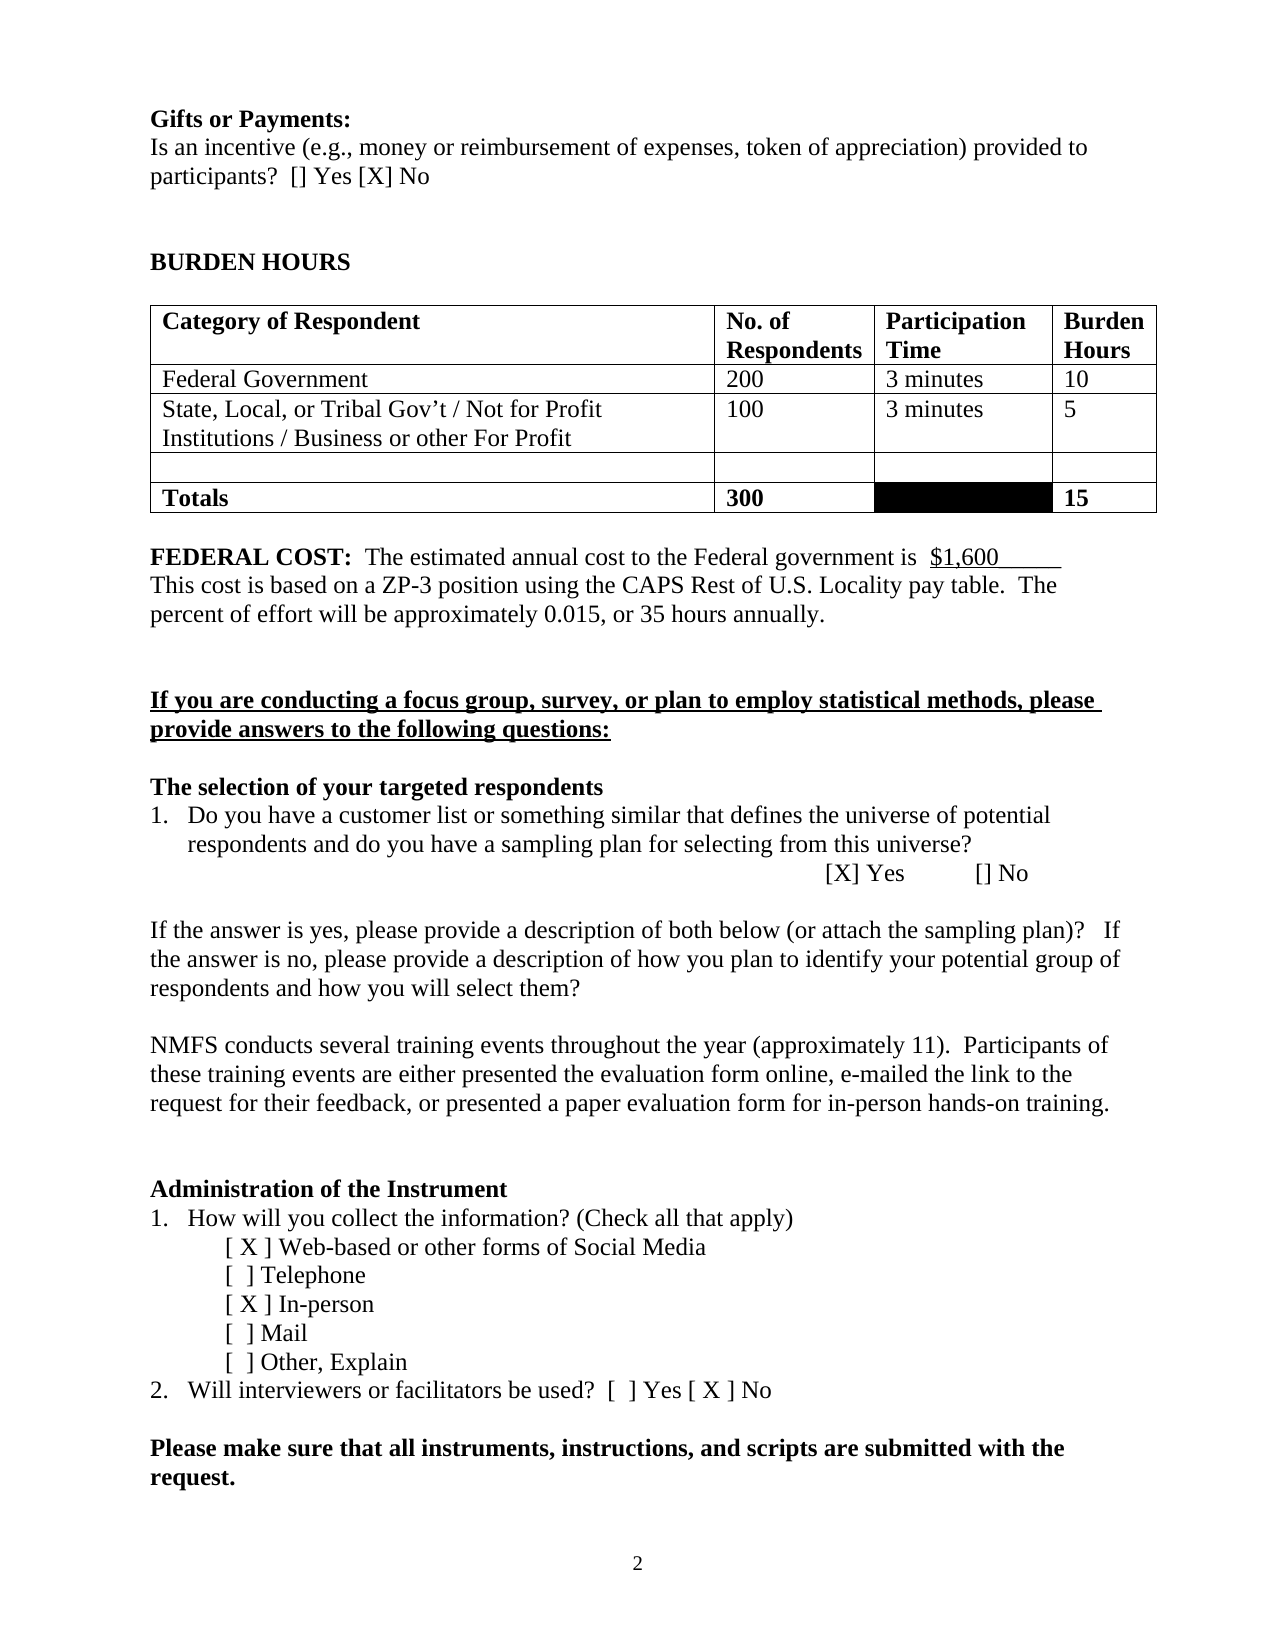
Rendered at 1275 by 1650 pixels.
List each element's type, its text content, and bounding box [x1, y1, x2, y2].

text [ X ] In-person [225, 1289, 1125, 1318]
table_header No. of Respondents [715, 306, 874, 363]
table_cell [1053, 453, 1156, 482]
text BURDEN HOURS [150, 247, 1125, 276]
table_cell [875, 453, 1052, 482]
text This cost is based on a ZP-3 position using the CAPS Rest of U.S. Locality pay table. The percent of effort will be approximately 0.015, or 35 hours annually. [150, 570, 1125, 628]
list Gifts or Payments: [150, 104, 1125, 132]
text If the answer is yes, please provide a description of both below (or attach the sampling plan)? If the answer is no, please provide a description of how you plan to identify your potential group of respondents and how you will select them? [150, 915, 1125, 1002]
table_header Burden Hours [1053, 306, 1156, 363]
list Will interviewers or facilitators be used? [ ] Yes [ X ] No [150, 1375, 1125, 1404]
text Administration of the Instrument [150, 1174, 1125, 1203]
table_cell 300 [715, 483, 874, 512]
text FEDERAL COST: The estimated annual cost to the Federal government is $1,600_____ [150, 542, 1125, 570]
table_cell 3 minutes [875, 394, 1052, 452]
text NMFS conducts several training events throughout the year (approximately 11). Participants of these training events are either presented the evaluation form online, e-mailed the link to the request for their feedback, or presented a paper evaluation form for in-person hands-on training. [150, 1030, 1125, 1117]
table_cell 100 [715, 394, 874, 452]
text The selection of your targeted respondents [150, 772, 1125, 800]
text Please make sure that all instruments, instructions, and scripts are submitted with the request. [150, 1433, 1125, 1490]
table_cell [151, 453, 714, 482]
table_cell Totals [151, 483, 714, 512]
list Do you have a customer list or something similar that defines the universe of potential respondents and do you have a sampling plan for selecting from this universe? [X] Yes [] No [150, 800, 1125, 887]
text [ ] Mail [225, 1318, 1125, 1347]
table_cell 3 minutes [875, 365, 1052, 393]
table_cell 5 [1053, 394, 1156, 452]
table_cell 200 [715, 365, 874, 393]
table_cell [875, 483, 1052, 512]
text [ ] Telephone [225, 1260, 1125, 1289]
table_cell [715, 453, 874, 482]
table_header Participation Time [875, 306, 1052, 363]
text Is an incentive (e.g., money or reimbursement of expenses, token of appreciation) provided to participants? [] Yes [X] No [150, 132, 1125, 190]
table_header Category of Respondent [151, 306, 714, 363]
table_cell 10 [1053, 365, 1156, 393]
text If you are conducting a focus group, survey, or plan to employ statistical methods, please provide answers to the following questions: [150, 685, 1125, 743]
table_cell Federal Government [151, 365, 714, 393]
text [ ] Other, Explain [225, 1347, 1125, 1375]
text [ X ] Web-based or other forms of Social Media [225, 1232, 1125, 1260]
list How will you collect the information? (Check all that apply) [150, 1203, 1125, 1232]
table_cell State, Local, or Tribal Gov’t / Not for Profit Institutions / Business or other For Profit [151, 394, 714, 452]
table_cell 15 [1053, 483, 1156, 512]
